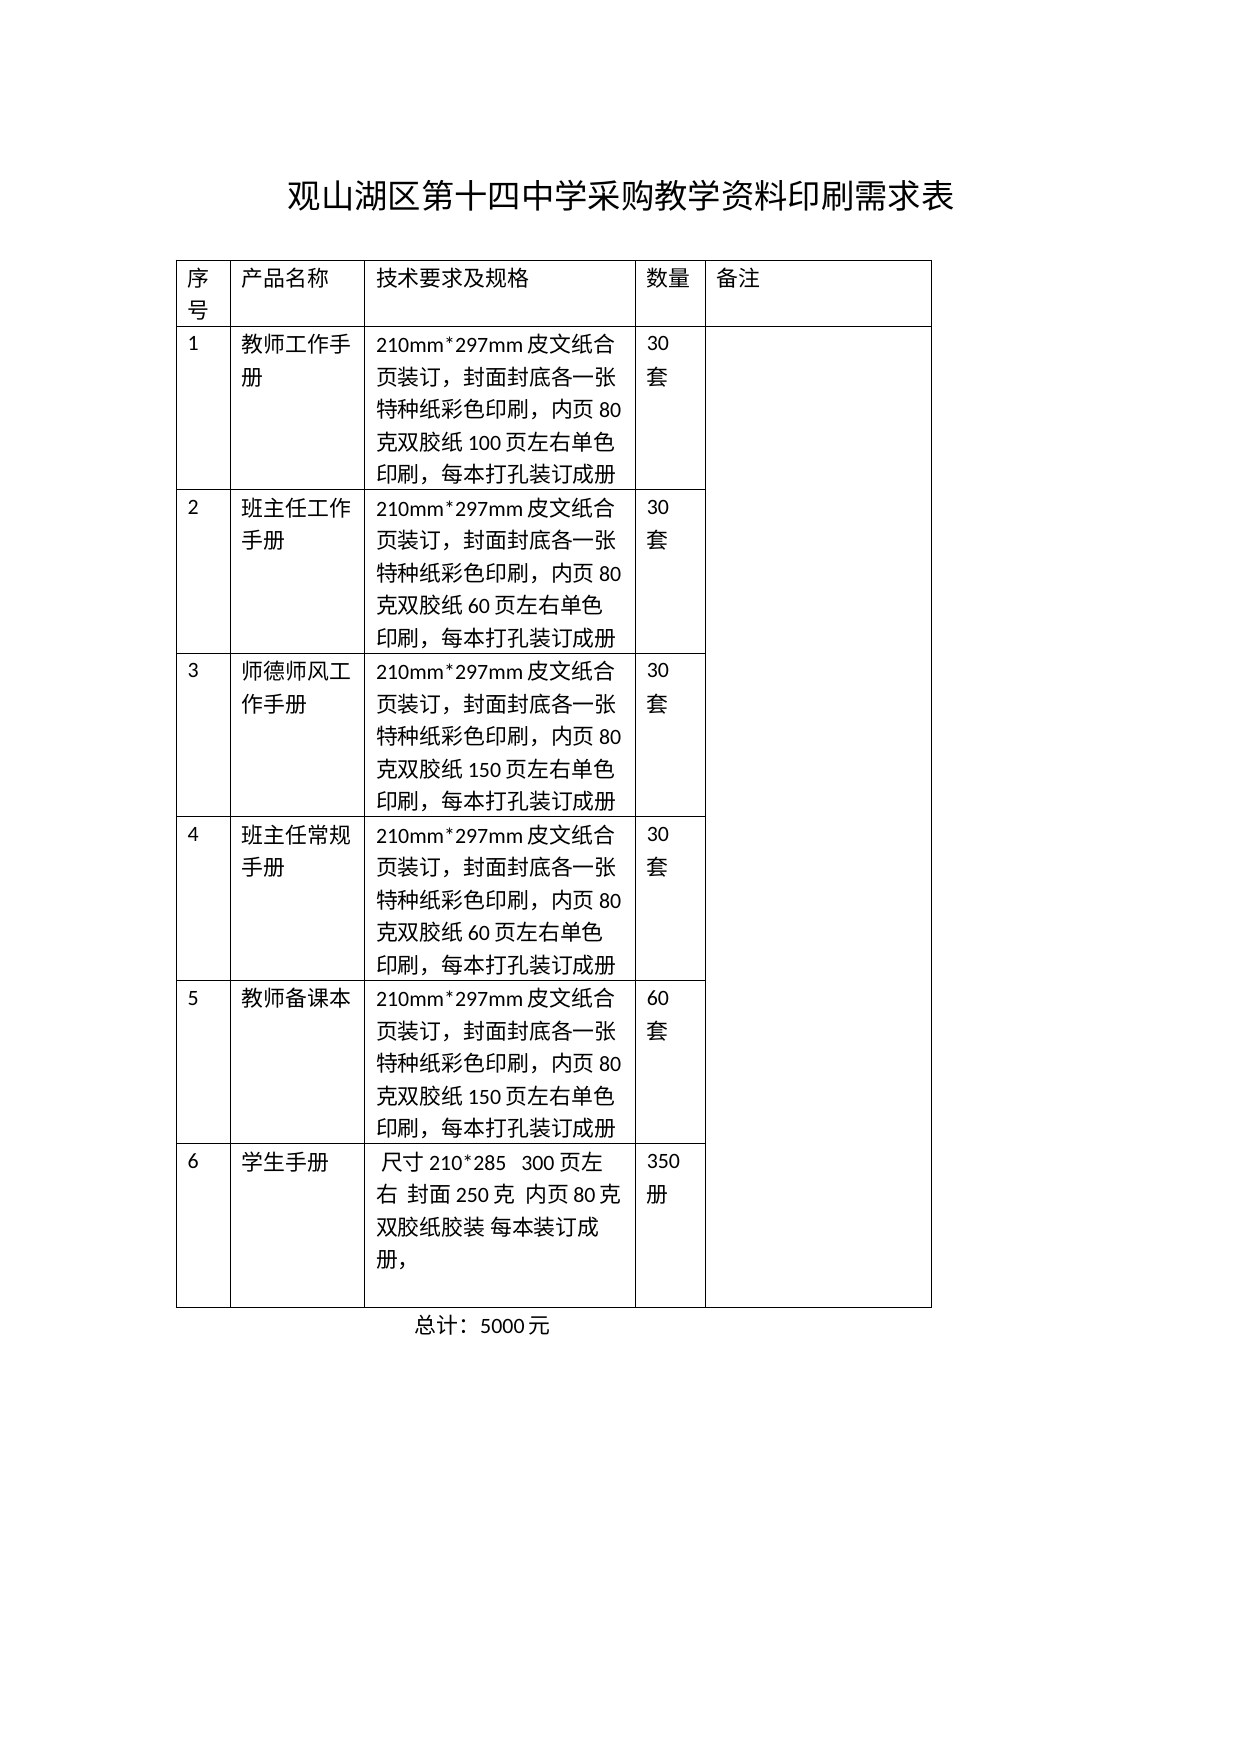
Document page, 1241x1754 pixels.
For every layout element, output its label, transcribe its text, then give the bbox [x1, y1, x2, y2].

table_cell 1 [177, 327, 230, 489]
text 观山湖区第十四中学采购教学资料印刷需求表 [187, 162, 1053, 227]
table_cell 210mm*297mm皮文纸合页装订，封面封底各一张特种纸彩色印刷，内页80克双胶纸60页左右单色印刷，每本打孔装订成册 [365, 490, 635, 653]
table_cell 班主任常规手册 [231, 817, 364, 980]
table_cell 学生手册 [231, 1144, 364, 1307]
table_header 技术要求及规格 [365, 261, 635, 326]
table_cell 教师工作手册 [231, 327, 364, 489]
table_header 数量 [636, 261, 705, 326]
table_cell 6 [177, 1144, 230, 1307]
table_cell [706, 327, 931, 1307]
table_cell 教师备课本 [231, 981, 364, 1143]
table_cell 2 [177, 490, 230, 653]
table_cell 5 [177, 981, 230, 1143]
text 总计：5000元 [187, 1308, 1053, 1340]
table_cell 210mm*297mm皮文纸合页装订，封面封底各一张特种纸彩色印刷，内页80克双胶纸150页左右单色印刷，每本打孔装订成册 [365, 654, 635, 816]
table_cell 30套 [636, 817, 705, 980]
table_header 序号 [177, 261, 230, 326]
table_header 产品名称 [231, 261, 364, 326]
table_cell 30套 [636, 490, 705, 653]
table_cell 3 [177, 654, 230, 816]
table_cell 30套 [636, 327, 705, 489]
table_cell 班主任工作手册 [231, 490, 364, 653]
table_cell 尺寸210*285 300页左右 封面250克 内页80克双胶纸胶装 每本装订成册， [365, 1144, 635, 1307]
table_cell 210mm*297mm皮文纸合页装订，封面封底各一张特种纸彩色印刷，内页80克双胶纸60页左右单色印刷，每本打孔装订成册 [365, 817, 635, 980]
table_cell 350册 [636, 1144, 705, 1307]
table_cell 210mm*297mm皮文纸合页装订，封面封底各一张特种纸彩色印刷，内页80克双胶纸150页左右单色印刷，每本打孔装订成册 [365, 981, 635, 1143]
table_cell 师德师风工作手册 [231, 654, 364, 816]
table_cell 60套 [636, 981, 705, 1143]
table_cell 210mm*297mm皮文纸合页装订，封面封底各一张特种纸彩色印刷，内页80克双胶纸100页左右单色印刷，每本打孔装订成册 [365, 327, 635, 489]
table_header 备注 [706, 261, 931, 326]
table_cell 4 [177, 817, 230, 980]
table_cell 30套 [636, 654, 705, 816]
